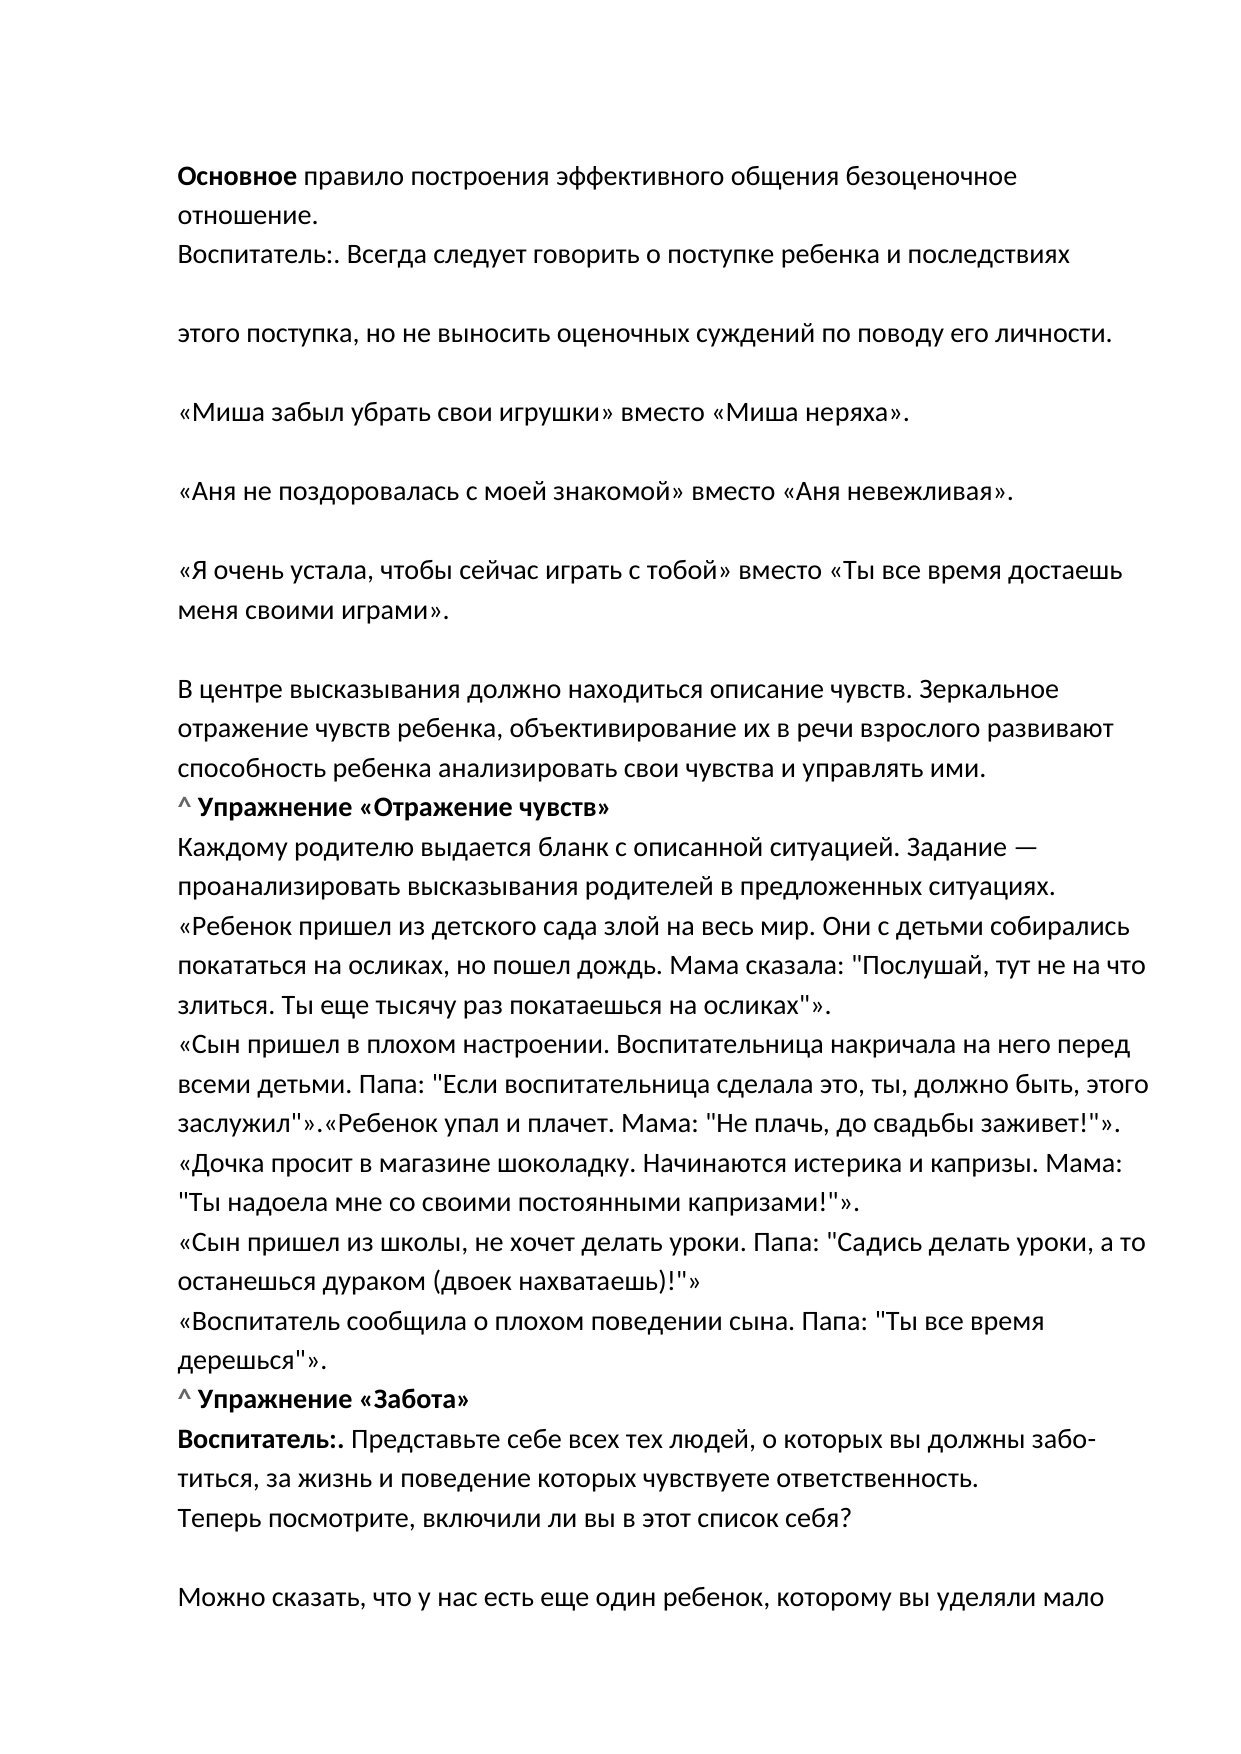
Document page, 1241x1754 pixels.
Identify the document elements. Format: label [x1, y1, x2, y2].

text [177, 118, 1152, 1613]
